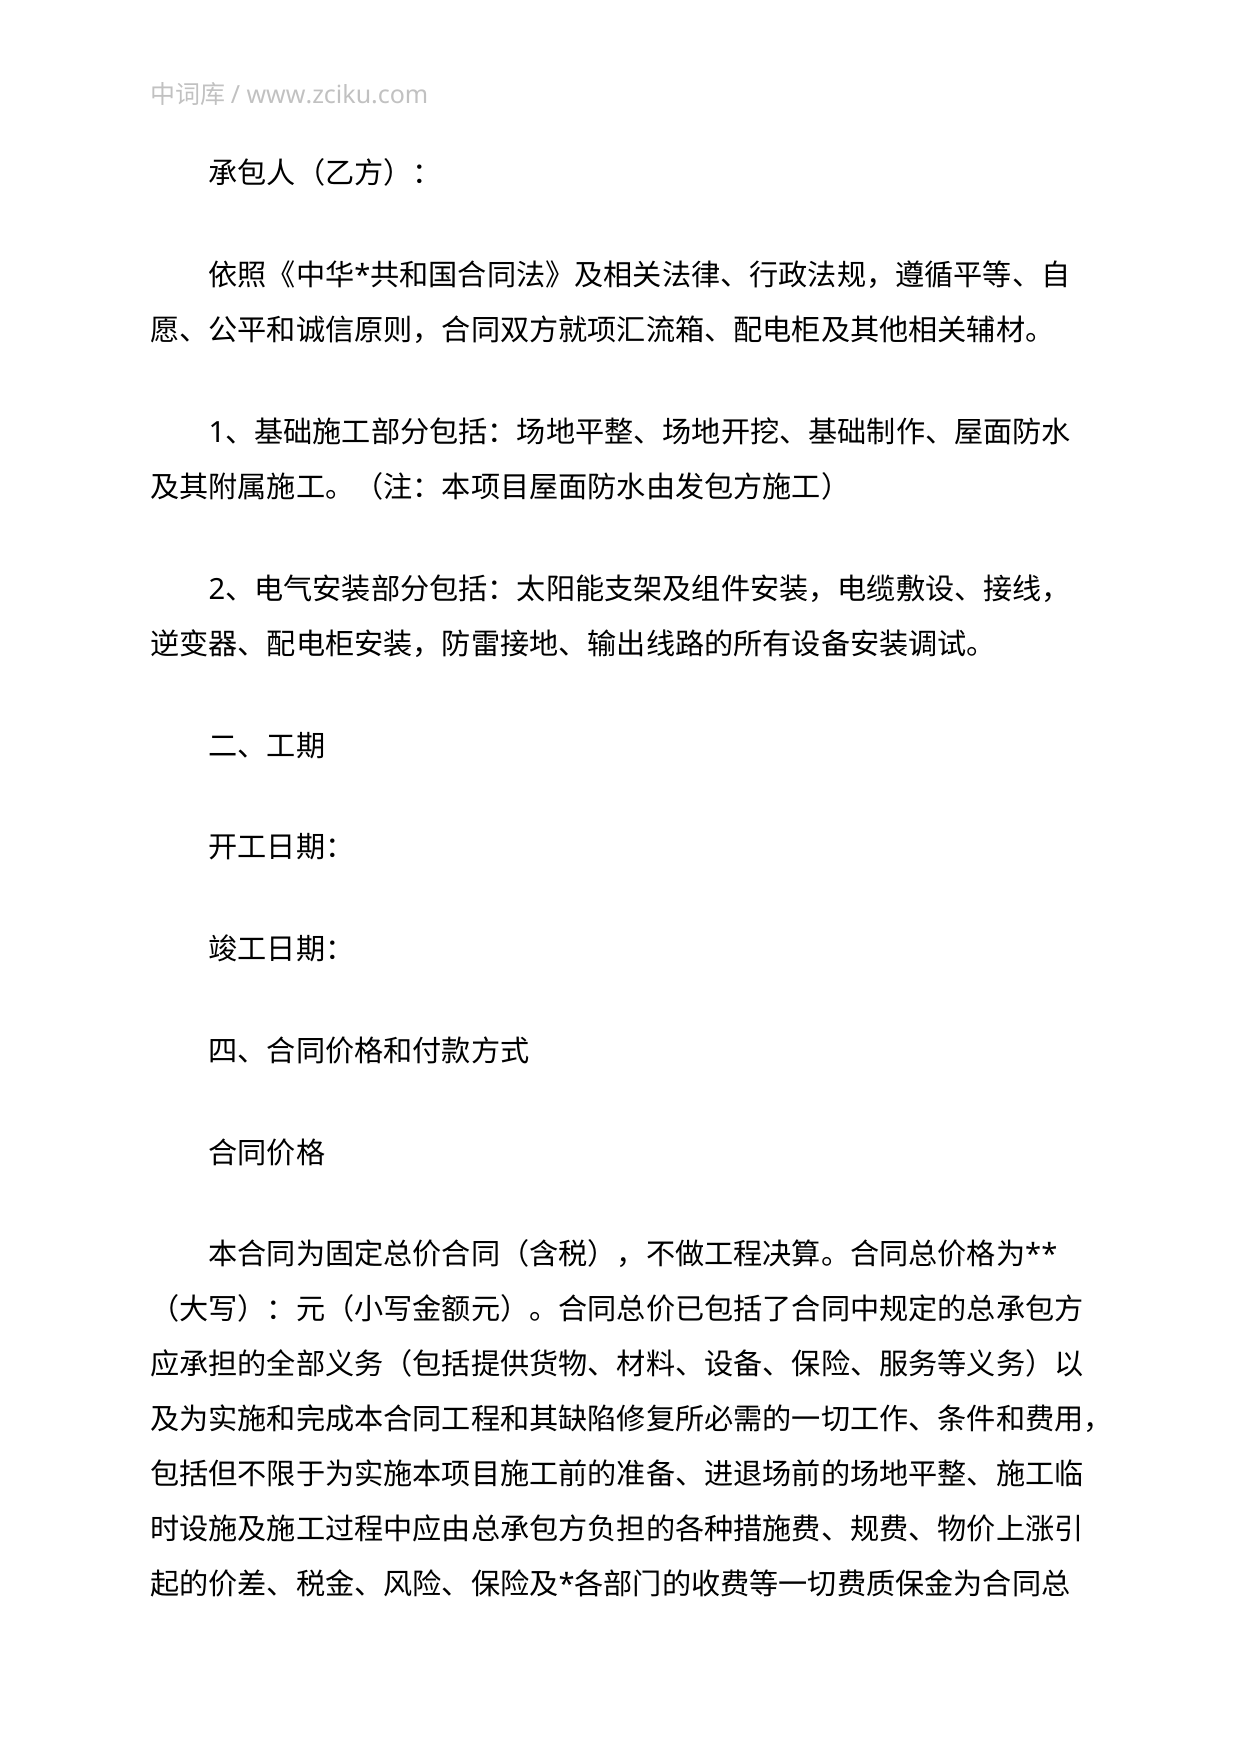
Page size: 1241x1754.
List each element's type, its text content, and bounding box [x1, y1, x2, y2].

text 合同价格 [150, 1129, 1090, 1171]
text 二、工期 [150, 722, 1090, 764]
text 四、合同价格和付款方式 [150, 1027, 1090, 1070]
text 竣工日期： [150, 926, 1090, 968]
text 2、电气安装部分包括：太阳能支架及组件安装，电缆敷设、接线，逆变器、配电柜安装，防雷接地、输出线路的所有设备安装调试。 [150, 565, 1090, 663]
text 依照《中华*共和国合同法》及相关法律、行政法规，遵循平等、自愿、公平和诚信原则，合同双方就项汇流箱、配电柜及其他相关辅材。 [150, 252, 1090, 349]
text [150, 1231, 1090, 1603]
text 1、基础施工部分包括：场地平整、场地开挖、基础制作、屋面防水及其附属施工。（注：本项目屋面防水由发包方施工） [150, 408, 1090, 506]
text 承包人（乙方）： [150, 150, 1090, 192]
text 开工日期： [150, 824, 1090, 866]
